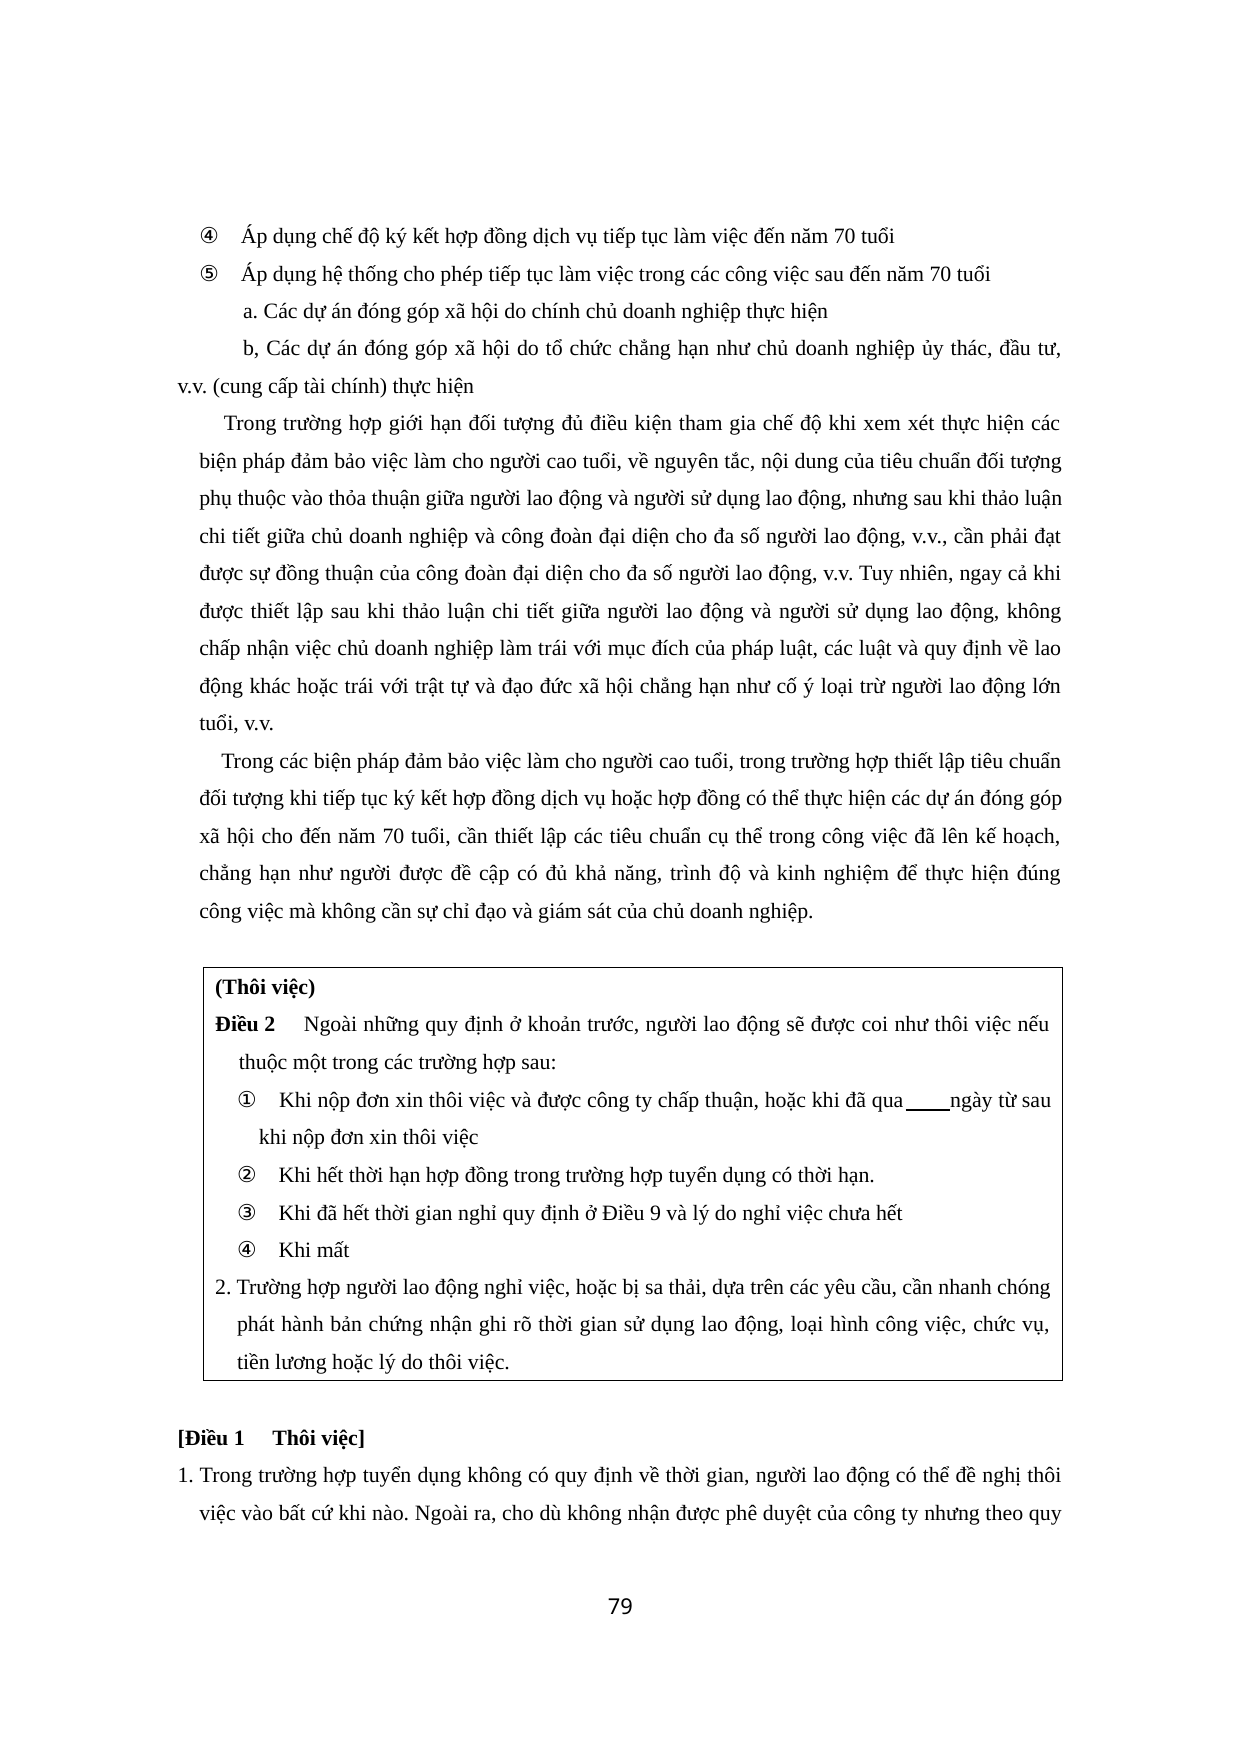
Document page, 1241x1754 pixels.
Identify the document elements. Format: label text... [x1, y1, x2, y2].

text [177, 1456, 1063, 1531]
text Trong các biện pháp đảm bảo việc làm cho người cao tuổi, trong trường hợp thiết lập tiêu chuẩn đối tượng khi tiếp tục ký kết hợp đồng dịch vụ hoặc hợp đồng có thể thực hiện các dự án đóng góp xã hội cho đến năm 70 tuổi, cần thiết lập các tiêu chuẩn cụ thể trong công việc đã lên kế hoạch, chẳng hạn như người được đề cập có đủ khả năng, trình độ và kinh nghiệm để thực hiện đúng công việc mà không cần sự chỉ đạo và giám sát của chủ doanh nghiệp. [177, 742, 1063, 929]
text ⑤ Áp dụng hệ thống cho phép tiếp tục làm việc trong các công việc sau đến năm 70 tuổi [199, 254, 1063, 292]
text ④ Áp dụng chế độ ký kết hợp đồng dịch vụ tiếp tục làm việc đến năm 70 tuổi [199, 217, 1063, 254]
text b, Các dự án đóng góp xã hội do tổ chức chẳng hạn như chủ doanh nghiệp ủy thác, đầu tư, v.v. (cung cấp tài chính) thực hiện [177, 329, 1063, 404]
text Trong trường hợp giới hạn đối tượng đủ điều kiện tham gia chế độ khi xem xét thực hiện các biện pháp đảm bảo việc làm cho người cao tuổi, về nguyên tắc, nội dung của tiêu chuẩn đối tượng phụ thuộc vào thỏa thuận giữa người lao động và người sử dụng lao động, nhưng sau khi thảo luận chi tiết giữa chủ doanh nghiệp và công đoàn đại diện cho đa số người lao động, v.v., cần phải đạt được sự đồng thuận của công đoàn đại diện cho đa số người lao động, v.v. Tuy nhiên, ngay cả khi được thiết lập sau khi thảo luận chi tiết giữa người lao động và người sử dụng lao động, không chấp nhận việc chủ doanh nghiệp làm trái với mục đích của pháp luật, các luật và quy định về lao động khác hoặc trái với trật tự và đạo đức xã hội chẳng hạn như cố ý loại trừ người lao động lớn tuổi, v.v. [177, 404, 1063, 742]
table_header (Thôi việc) Ngoài những quy định ở khoản trước, người lao động sẽ được coi như thôi việc nếu thuộc một trong các trường hợp sau: ① Khi nộp đơn xin thôi việc và được công ty chấp thuận, hoặc khi đã qua ngày từ sau khi nộp đơn xin thôi việc ② Khi hết thời hạn hợp đồng trong trường hợp tuyển dụng có thời hạn. ③ Khi đã hết thời gian nghỉ quy định ở Điều 9 và lý do nghỉ việc chưa hết ④ Khi mất 2. Trường hợp người lao động nghỉ việc, hoặc bị sa thải, dựa trên các yêu cầu, cần nhanh chóng phát hành bản chứng nhận ghi rõ thời gian sử dụng lao động, loại hình công việc, chức vụ, tiền lương hoặc lý do thôi việc. [204, 968, 1062, 1380]
text a. Các dự án đóng góp xã hội do chính chủ doanh nghiệp thực hiện [177, 292, 1063, 329]
subtitle Thôi việc] [177, 1419, 1063, 1456]
